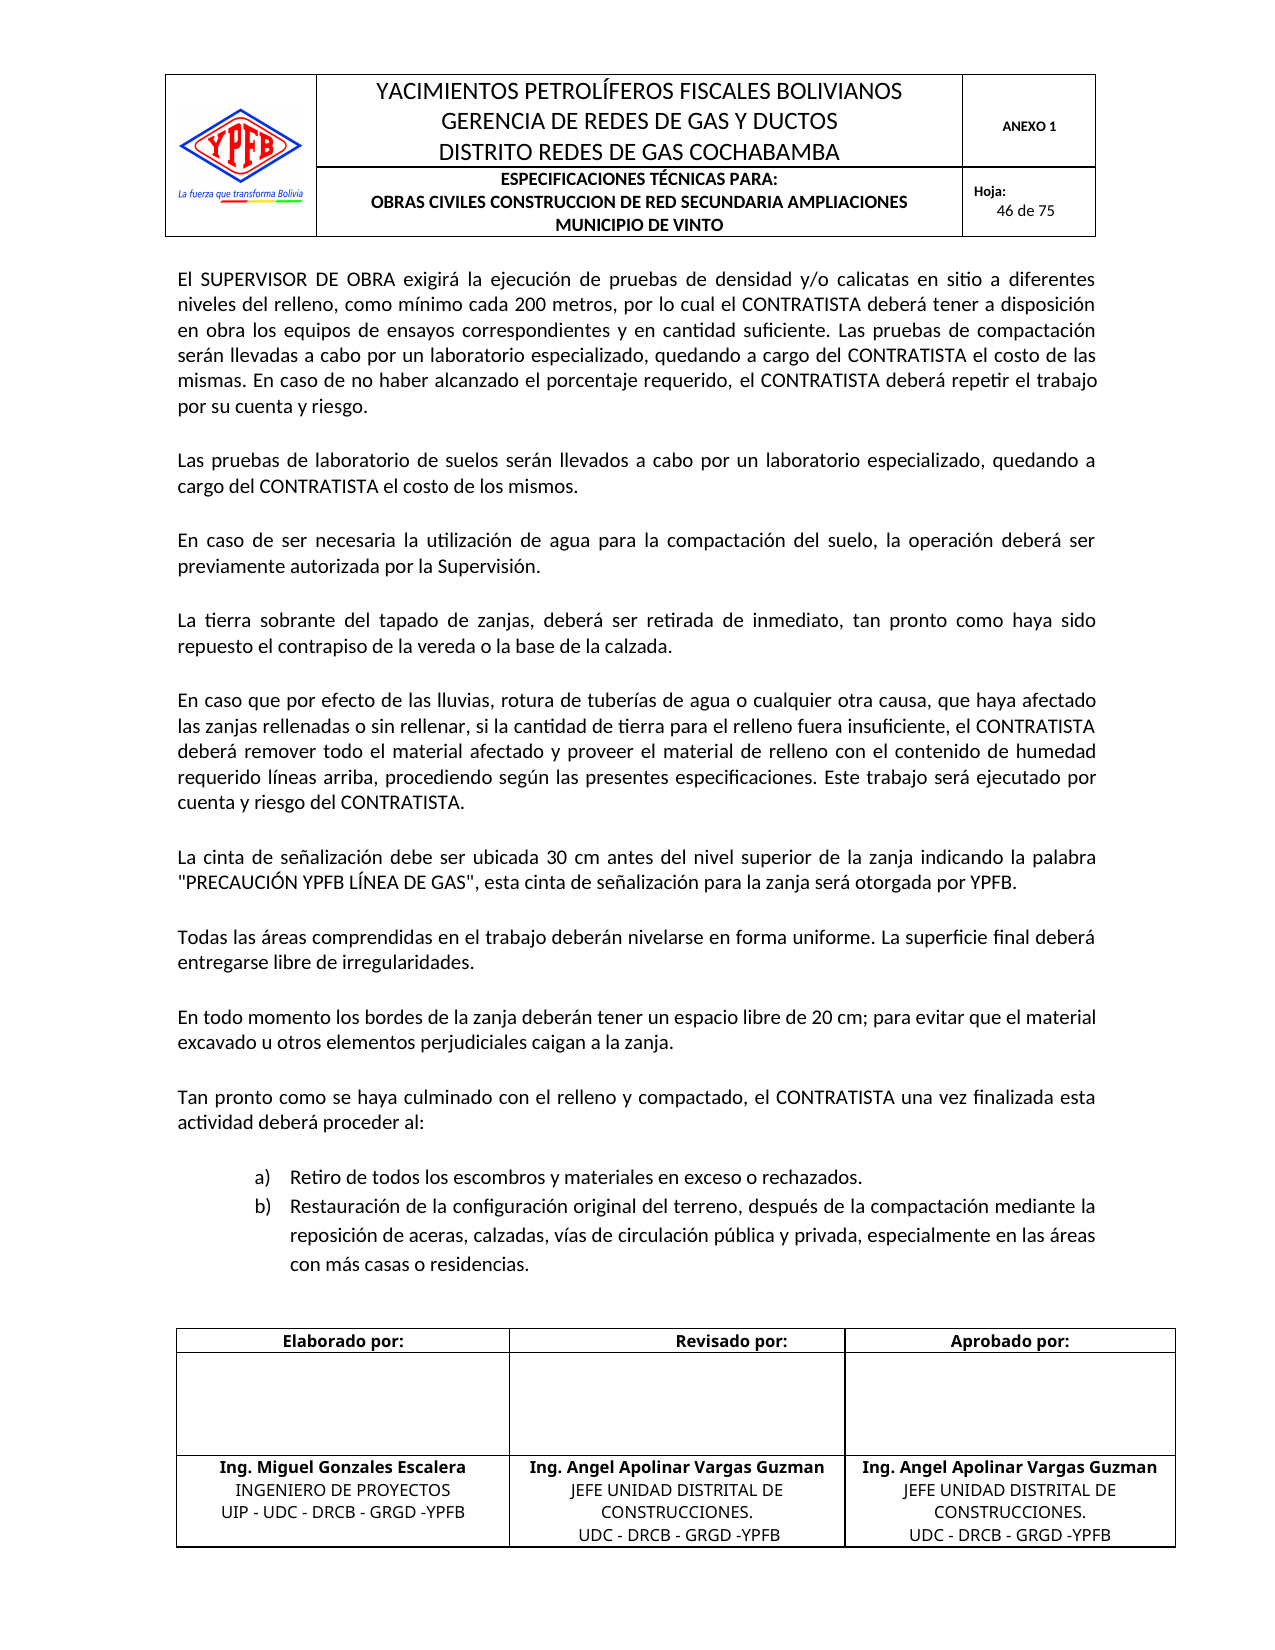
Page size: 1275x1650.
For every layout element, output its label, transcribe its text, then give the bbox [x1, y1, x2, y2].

text Todas las áreas comprendidas en el trabajo deberán nivelarse en forma uniforme. La superficie final deberá entregarse libre de irregularidades. [177, 924, 1098, 975]
text La tierra sobrante del tapado de zanjas, deberá ser retirada de inmediato, tan pronto como haya sido repuesto el contrapiso de la vereda o la base de la calzada. [177, 608, 1098, 658]
text El SUPERVISOR DE OBRA exigirá la ejecución de pruebas de densidad y/o calicatas en sitio a diferentes niveles del relleno, como mínimo cada 200 metros, por lo cual el CONTRATISTA deberá tener a disposición en obra los equipos de ensayos correspondientes y en cantidad suficiente. Las pruebas de compactación serán llevadas a cabo por un laboratorio especializado, quedando a cargo del CONTRATISTA el costo de las mismas. En caso de no haber alcanzado el porcentaje requerido, el CONTRATISTA deberá repetir el trabajo por su cuenta y riesgo. [177, 266, 1098, 418]
text Tan pronto como se haya culminado con el relleno y compactado, el CONTRATISTA una vez finalizada esta actividad deberá proceder al: [177, 1084, 1098, 1135]
list Retiro de todos los escombros y materiales en exceso o rechazados. [254, 1164, 1098, 1189]
text En caso que por efecto de las lluvias, rotura de tuberías de agua o cualquier otra causa, que haya afectado las zanjas rellenadas o sin rellenar, si la cantidad de tierra para el relleno fuera insuficiente, el CONTRATISTA deberá remover todo el material afectado y proveer el material de relleno con el contenido de humedad requerido líneas arriba, procediendo según las presentes especificaciones. Este trabajo será ejecutado por cuenta y riesgo del CONTRATISTA. [177, 688, 1098, 815]
text En todo momento los bordes de la zanja deberán tener un espacio libre de 20 cm; para evitar que el material excavado u otros elementos perjudiciales caigan a la zanja. [177, 1004, 1098, 1055]
list Restauración de la configuración original del terreno, después de la compactación mediante la reposición de aceras, calzadas, vías de circulación pública y privada, especialmente en las áreas con más casas o residencias. [254, 1193, 1098, 1277]
text Las pruebas de laboratorio de suelos serán llevados a cabo por un laboratorio especializado, quedando a cargo del CONTRATISTA el costo de los mismos. [177, 448, 1098, 498]
text En caso de ser necesaria la utilización de agua para la compactación del suelo, la operación deberá ser previamente autorizada por la Supervisión. [177, 528, 1098, 578]
picture [176, 103, 304, 208]
text La cinta de señalización debe ser ubicada 30 cm antes del nivel superior de la zanja indicando la palabra "PRECAUCIÓN YPFB LÍNEA DE GAS", esta cinta de señalización para la zanja será otorgada por YPFB. [177, 844, 1098, 895]
